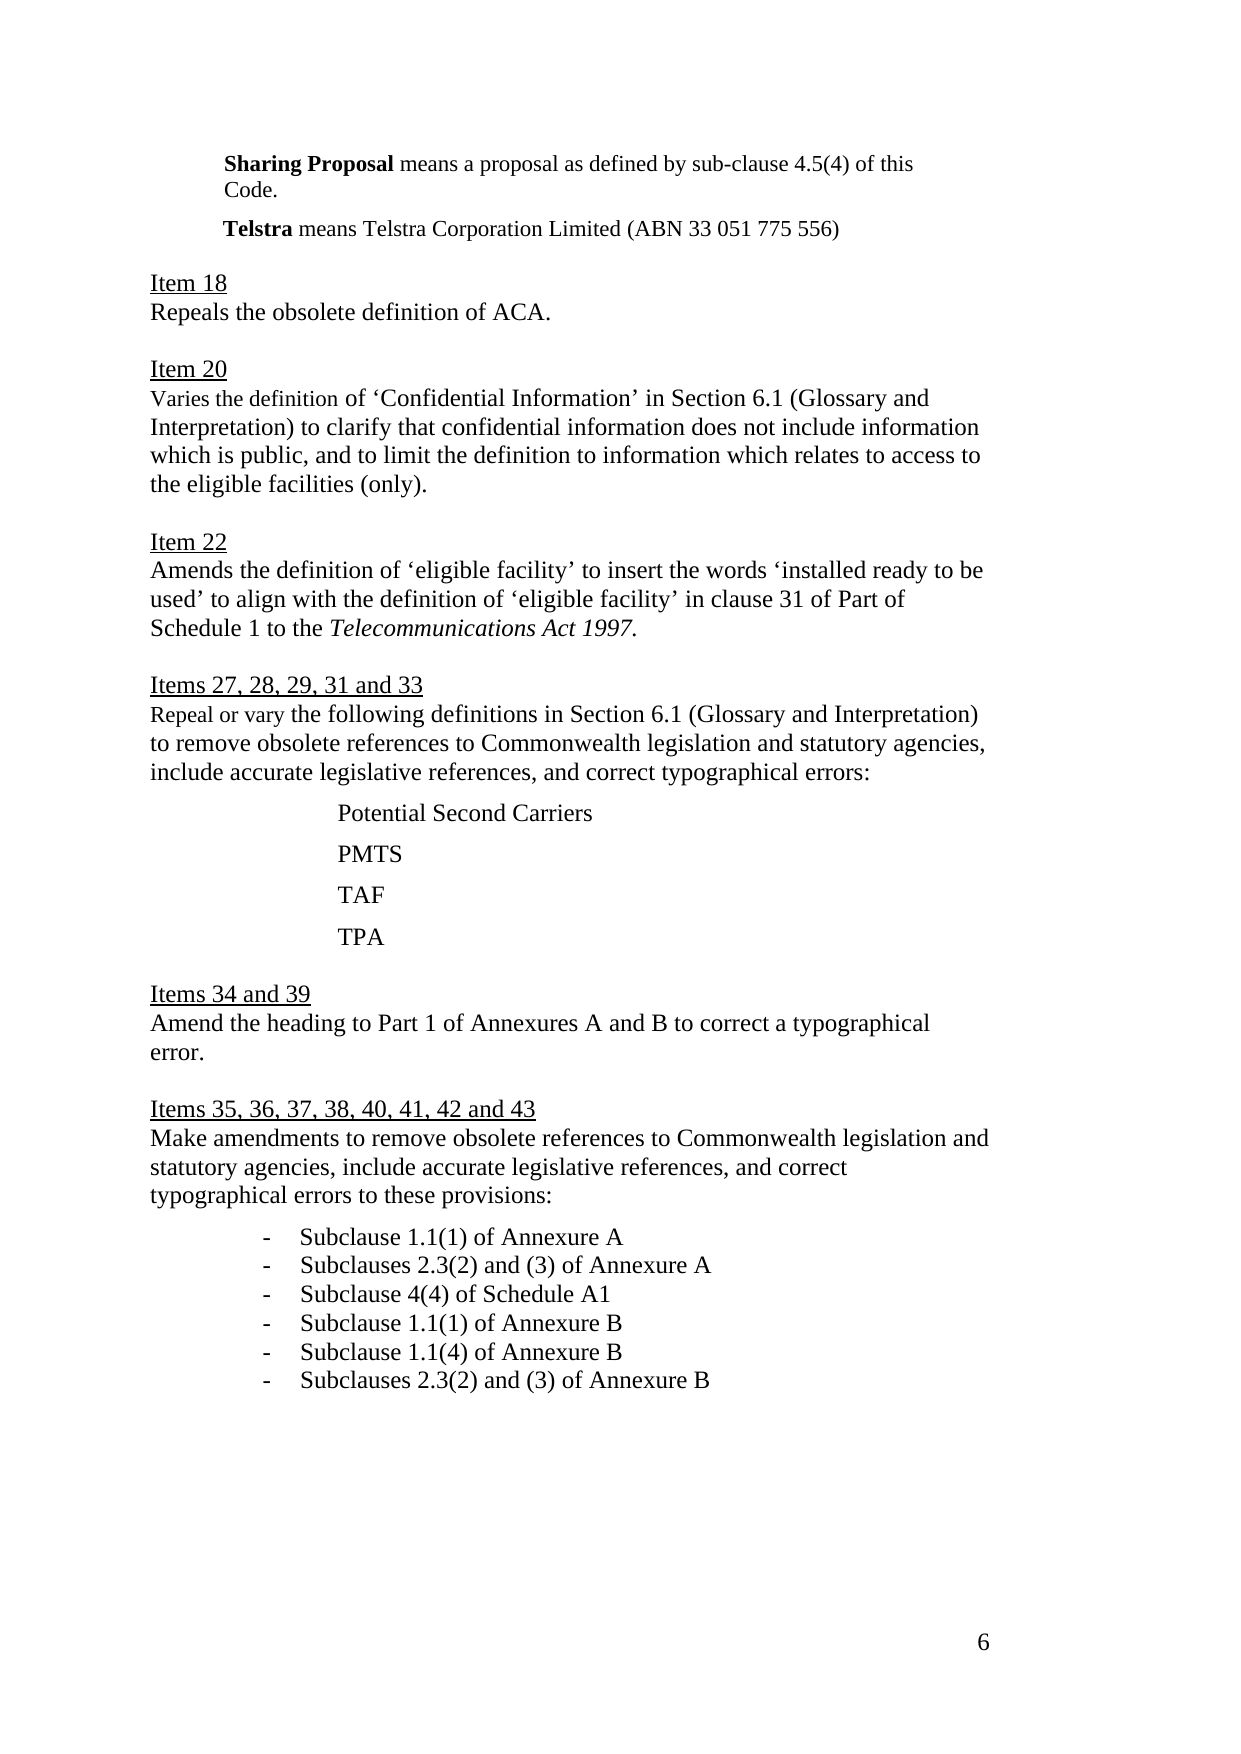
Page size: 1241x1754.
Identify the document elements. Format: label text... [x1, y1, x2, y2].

text PMTS [337, 839, 918, 868]
list Subclause 1.1(1) of Annexure A [262, 1222, 989, 1250]
text Item 20 [150, 354, 989, 383]
text Repeal or vary the following definitions in Section 6.1 (Glossary and Interpretation) to remove obsolete references to Commonwealth legislation and statutory agencies, include accurate legislative references, and correct typographical errors: [150, 699, 989, 785]
text Potential Second Carriers [337, 798, 918, 827]
text Varies the definition of ‘Confidential Information’ in Section 6.1 (Glossary and Interpretation) to clarify that confidential information does not include information which is public, and to limit the definition to information which relates to access to the eligible facilities (only). [150, 383, 989, 498]
list Subclause 1.1(1) of Annexure B [262, 1308, 989, 1337]
text TAF [337, 880, 918, 909]
list Subclauses 2.3(2) and (3) of Annexure A [262, 1250, 989, 1279]
text Amends the definition of ‘eligible facility’ to insert the words ‘installed ready to be used’ to align with the definition of ‘eligible facility’ in clause 31 of Part of Schedule 1 to the Telecommunications Act 1997. [150, 555, 989, 642]
text Sharing Proposal means a proposal as defined by sub-clause 4.5(4) of this Code. [224, 150, 918, 203]
text Items 34 and 39 [150, 979, 989, 1008]
text Telstra means Telstra Corporation Limited (ABN 33 051 775 556) [223, 215, 918, 242]
text Amend the heading to Part 1 of Annexures A and B to correct a typographical error. [150, 1008, 989, 1065]
list Subclauses 2.3(2) and (3) of Annexure B [262, 1365, 989, 1394]
text Items 27, 28, 29, 31 and 33 [150, 670, 989, 699]
list Subclause 4(4) of Schedule A1 [262, 1279, 989, 1308]
text Repeals the obsolete definition of ACA. [150, 297, 989, 325]
text TPA [337, 922, 918, 950]
text Items 35, 36, 37, 38, 40, 41, 42 and 43 [150, 1094, 989, 1123]
text Item 18 [150, 268, 989, 297]
text Make amendments to remove obsolete references to Commonwealth legislation and statutory agencies, include accurate legislative references, and correct typographical errors to these provisions: [150, 1123, 989, 1209]
text Item 22 [150, 527, 989, 555]
list Subclause 1.1(4) of Annexure B [262, 1337, 989, 1365]
